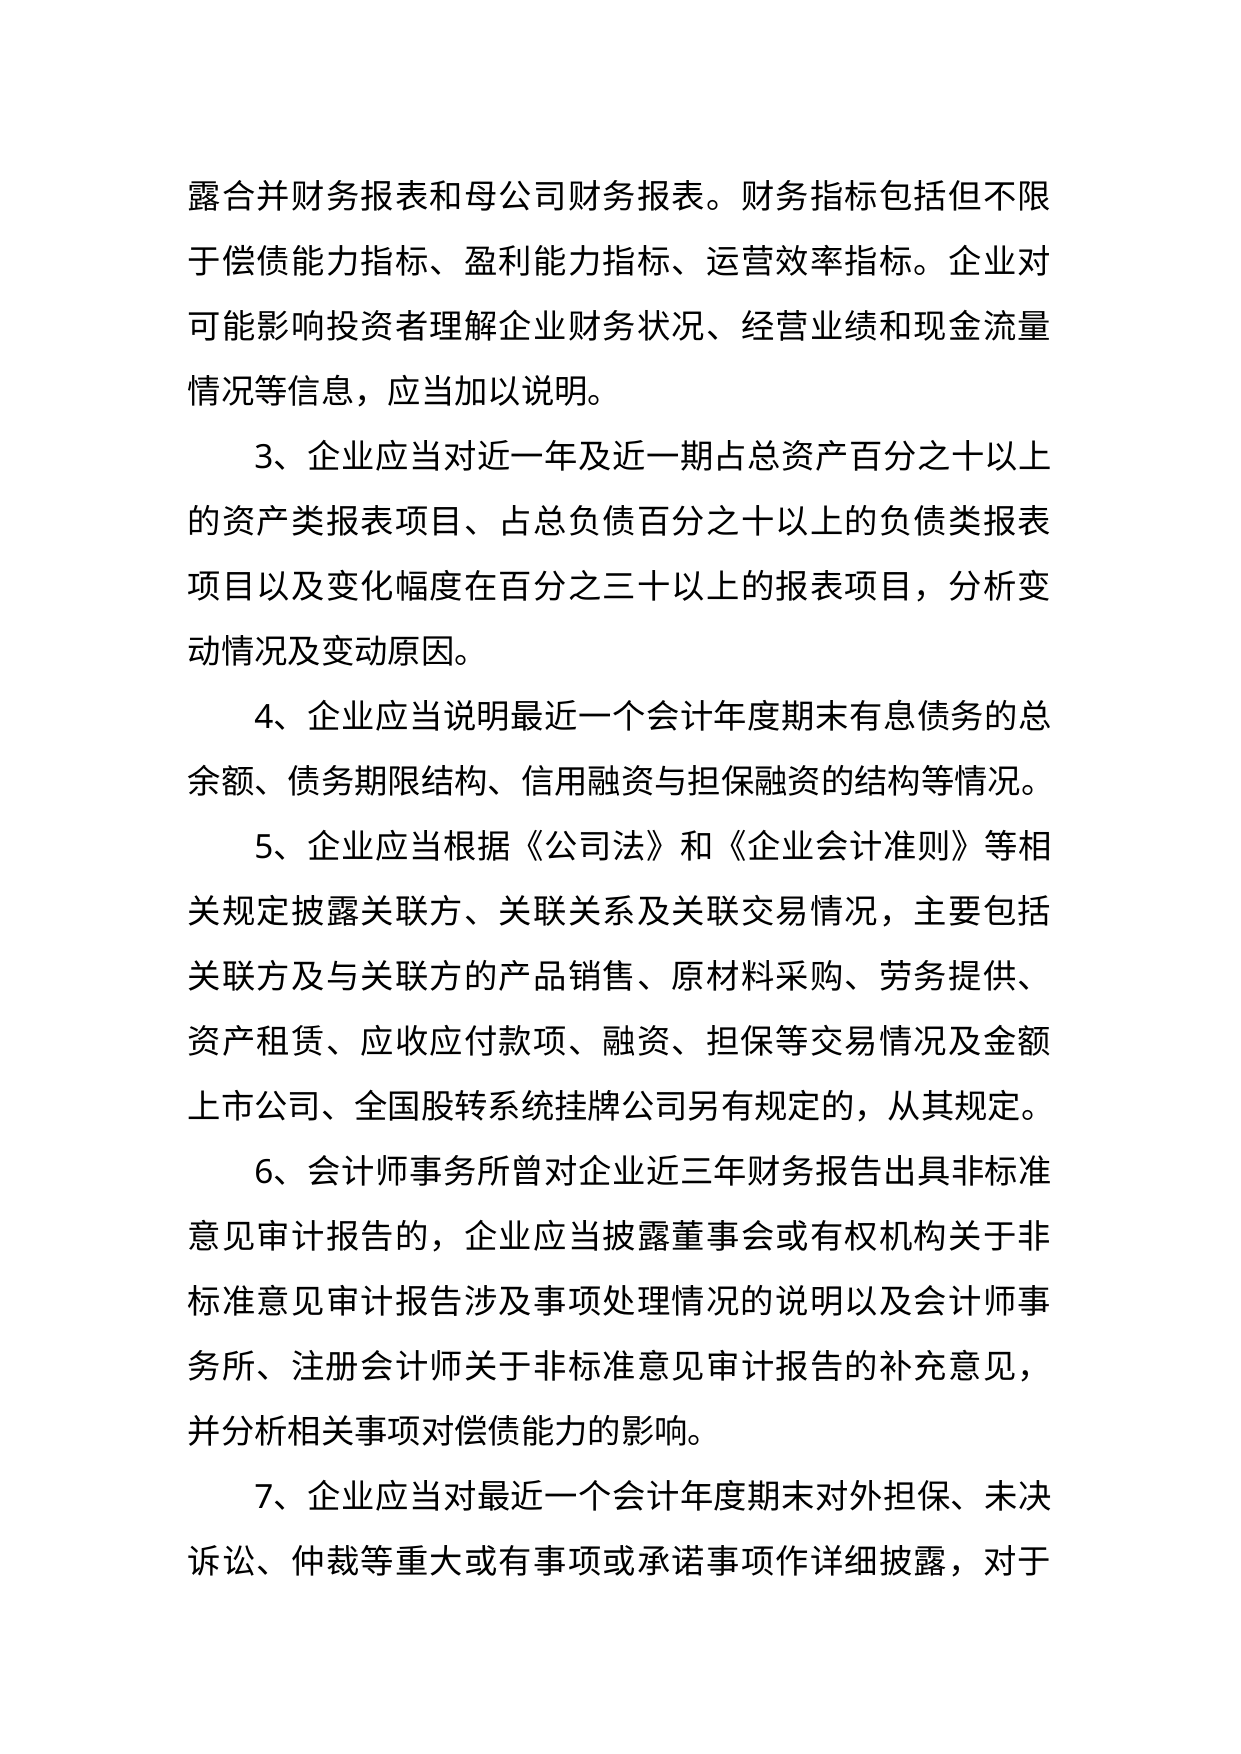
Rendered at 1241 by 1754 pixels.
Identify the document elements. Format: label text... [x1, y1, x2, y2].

text 5、企业应当根据《公司法》和《企业会计准则》等相关规定披露关联方、关联关系及关联交易情况，主要包括关联方及与关联方的产品销售、原材料采购、劳务提供、资产租赁、应收应付款项、融资、担保等交易情况及金额。上市公司、全国股转系统挂牌公司另有规定的，从其规定。 [187, 812, 1053, 1137]
text 6、会计师事务所曾对企业近三年财务报告出具非标准意见审计报告的，企业应当披露董事会或有权机构关于非标准意见审计报告涉及事项处理情况的说明以及会计师事务所、注册会计师关于非标准意见审计报告的补充意见，并分析相关事项对偿债能力的影响。 [187, 1137, 1053, 1462]
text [187, 162, 1053, 422]
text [187, 1462, 1053, 1592]
text 4、企业应当说明最近一个会计年度期末有息债务的总余额、债务期限结构、信用融资与担保融资的结构等情况。 [187, 682, 1053, 812]
text 3、企业应当对近一年及近一期占总资产百分之十以上的资产类报表项目、占总负债百分之十以上的负债类报表项目以及变化幅度在百分之三十以上的报表项目，分析变动情况及变动原因。 [187, 422, 1053, 682]
